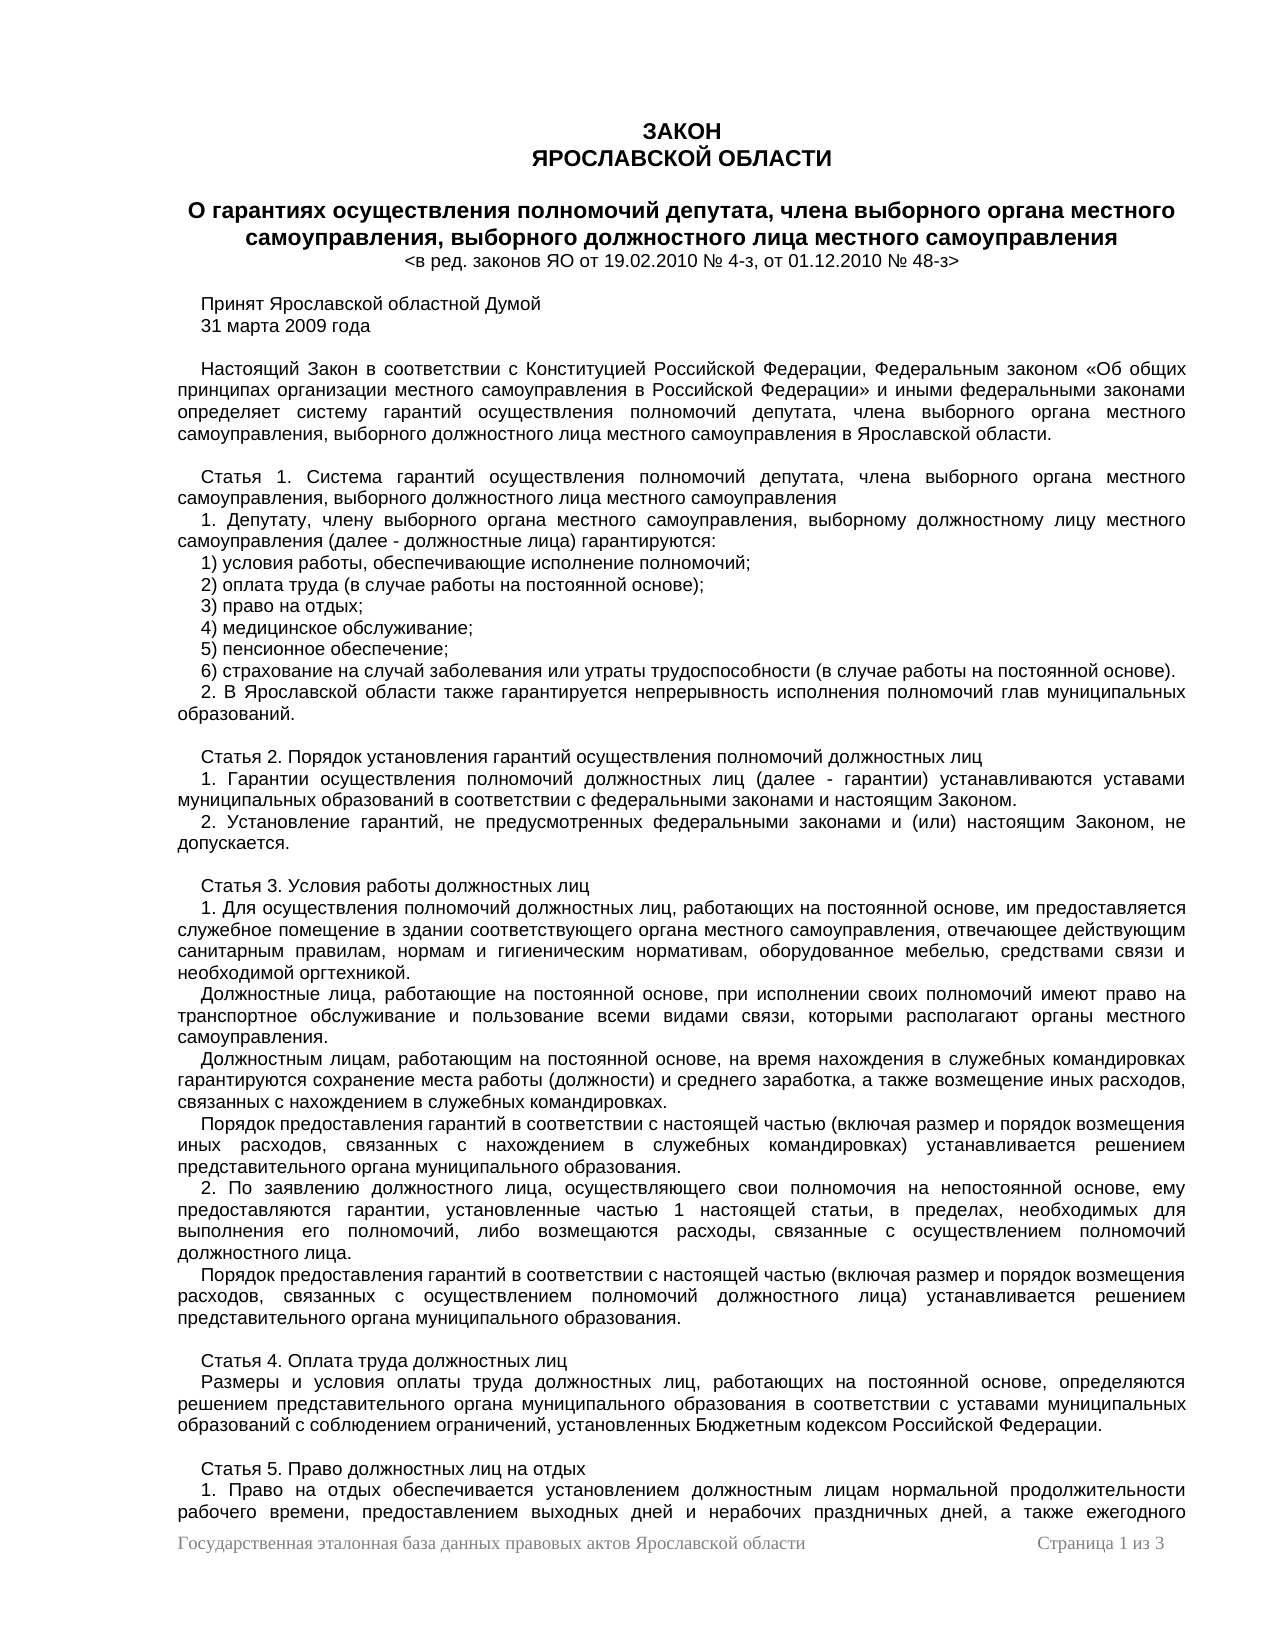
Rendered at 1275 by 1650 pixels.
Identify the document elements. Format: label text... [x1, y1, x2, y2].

text 2. По заявлению должностного лица, осуществляющего свои полномочия на непостоянной основе, ему предоставляются гарантии, установленные частью 1 настоящей статьи, в пределах, необходимых для выполнения его полномочий, либо возмещаются расходы, связанные с осуществлением полномочий должностного лица. [177, 1177, 1186, 1263]
text 1. Гарантии осуществления полномочий должностных лиц (далее - гарантии) устанавливаются уставами муниципальных образований в соответствии с федеральными законами и настоящим Законом. [177, 767, 1186, 811]
text Порядок предоставления гарантий в соответствии с настоящей частью (включая размер и порядок возмещения расходов, связанных с осуществлением полномочий должностного лица) устанавливается решением представительного органа муниципального образования. [177, 1263, 1186, 1328]
subtitle О гарантиях осуществления полномочий депутата, члена выборного органа местного самоуправления, выборного должностного лица местного самоуправления [177, 197, 1186, 250]
text Порядок предоставления гарантий в соответствии с настоящей частью (включая размер и порядок возмещения иных расходов, связанных с нахождением в служебных командировках) устанавливается решением представительного органа муниципального образования. [177, 1112, 1186, 1177]
subtitle ЗАКОН [177, 118, 1186, 144]
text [177, 1479, 1186, 1522]
text 1. Депутату, члену выборного органа местного самоуправления, выборному должностному лицу местного самоуправления (далее - должностные лица) гарантируются: [177, 509, 1186, 552]
text 6) страхование на случай заболевания или утраты трудоспособности (в случае работы на постоянной основе). [177, 659, 1186, 681]
text Статья 2. Порядок установления гарантий осуществления полномочий должностных лиц [177, 746, 1186, 767]
text 2) оплата труда (в случае работы на постоянной основе); [177, 573, 1186, 595]
text 31 марта 2009 года [177, 314, 1186, 336]
text Принят Ярославской областной Думой [177, 293, 1186, 314]
text 3) право на отдых; [177, 595, 1186, 616]
text 4) медицинское обслуживание; [177, 616, 1186, 638]
text Должностные лица, работающие на постоянной основе, при исполнении своих полномочий имеют право на транспортное обслуживание и пользование всеми видами связи, которыми располагают органы местного самоуправления. [177, 983, 1186, 1048]
text Статья 1. Система гарантий осуществления полномочий депутата, члена выборного органа местного самоуправления, выборного должностного лица местного самоуправления [177, 466, 1186, 509]
text Размеры и условия оплаты труда должностных лиц, работающих на постоянной основе, определяются решением представительного органа муниципального образования в соответствии с уставами муниципальных образований с соблюдением ограничений, установленных Бюджетным кодексом Российской Федерации. [177, 1371, 1186, 1436]
text 2. В Ярославской области также гарантируется непрерывность исполнения полномочий глав муниципальных образований. [177, 681, 1186, 724]
text <в ред. законов ЯО от 19.02.2010 № 4-з, от 01.12.2010 № 48-з> [177, 250, 1186, 271]
text 2. Установление гарантий, не предусмотренных федеральными законами и (или) настоящим Законом, не допускается. [177, 811, 1186, 854]
subtitle ЯРОСЛАВСКОЙ ОБЛАСТИ [177, 144, 1186, 171]
text Статья 4. Оплата труда должностных лиц [177, 1349, 1186, 1371]
text 5) пенсионное обеспечение; [177, 638, 1186, 659]
text Должностным лицам, работающим на постоянной основе, на время нахождения в служебных командировках гарантируются сохранение места работы (должности) и среднего заработка, а также возмещение иных расходов, связанных с нахождением в служебных командировках. [177, 1048, 1186, 1112]
text Статья 5. Право должностных лиц на отдых [177, 1457, 1186, 1479]
text 1. Для осуществления полномочий должностных лиц, работающих на постоянной основе, им предоставляется служебное помещение в здании соответствующего органа местного самоуправления, отвечающее действующим санитарным правилам, нормам и гигиеническим нормативам, оборудованное мебелью, средствами связи и необходимой оргтехникой. [177, 897, 1186, 983]
text Статья 3. Условия работы должностных лиц [177, 875, 1186, 897]
text Настоящий Закон в соответствии с Конституцией Российской Федерации, Федеральным законом «Об общих принципах организации местного самоуправления в Российской Федерации» и иными федеральными законами определяет систему гарантий осуществления полномочий депутата, члена выборного органа местного самоуправления, выборного должностного лица местного самоуправления в Ярославской области. [177, 358, 1186, 444]
text 1) условия работы, обеспечивающие исполнение полномочий; [177, 552, 1186, 573]
